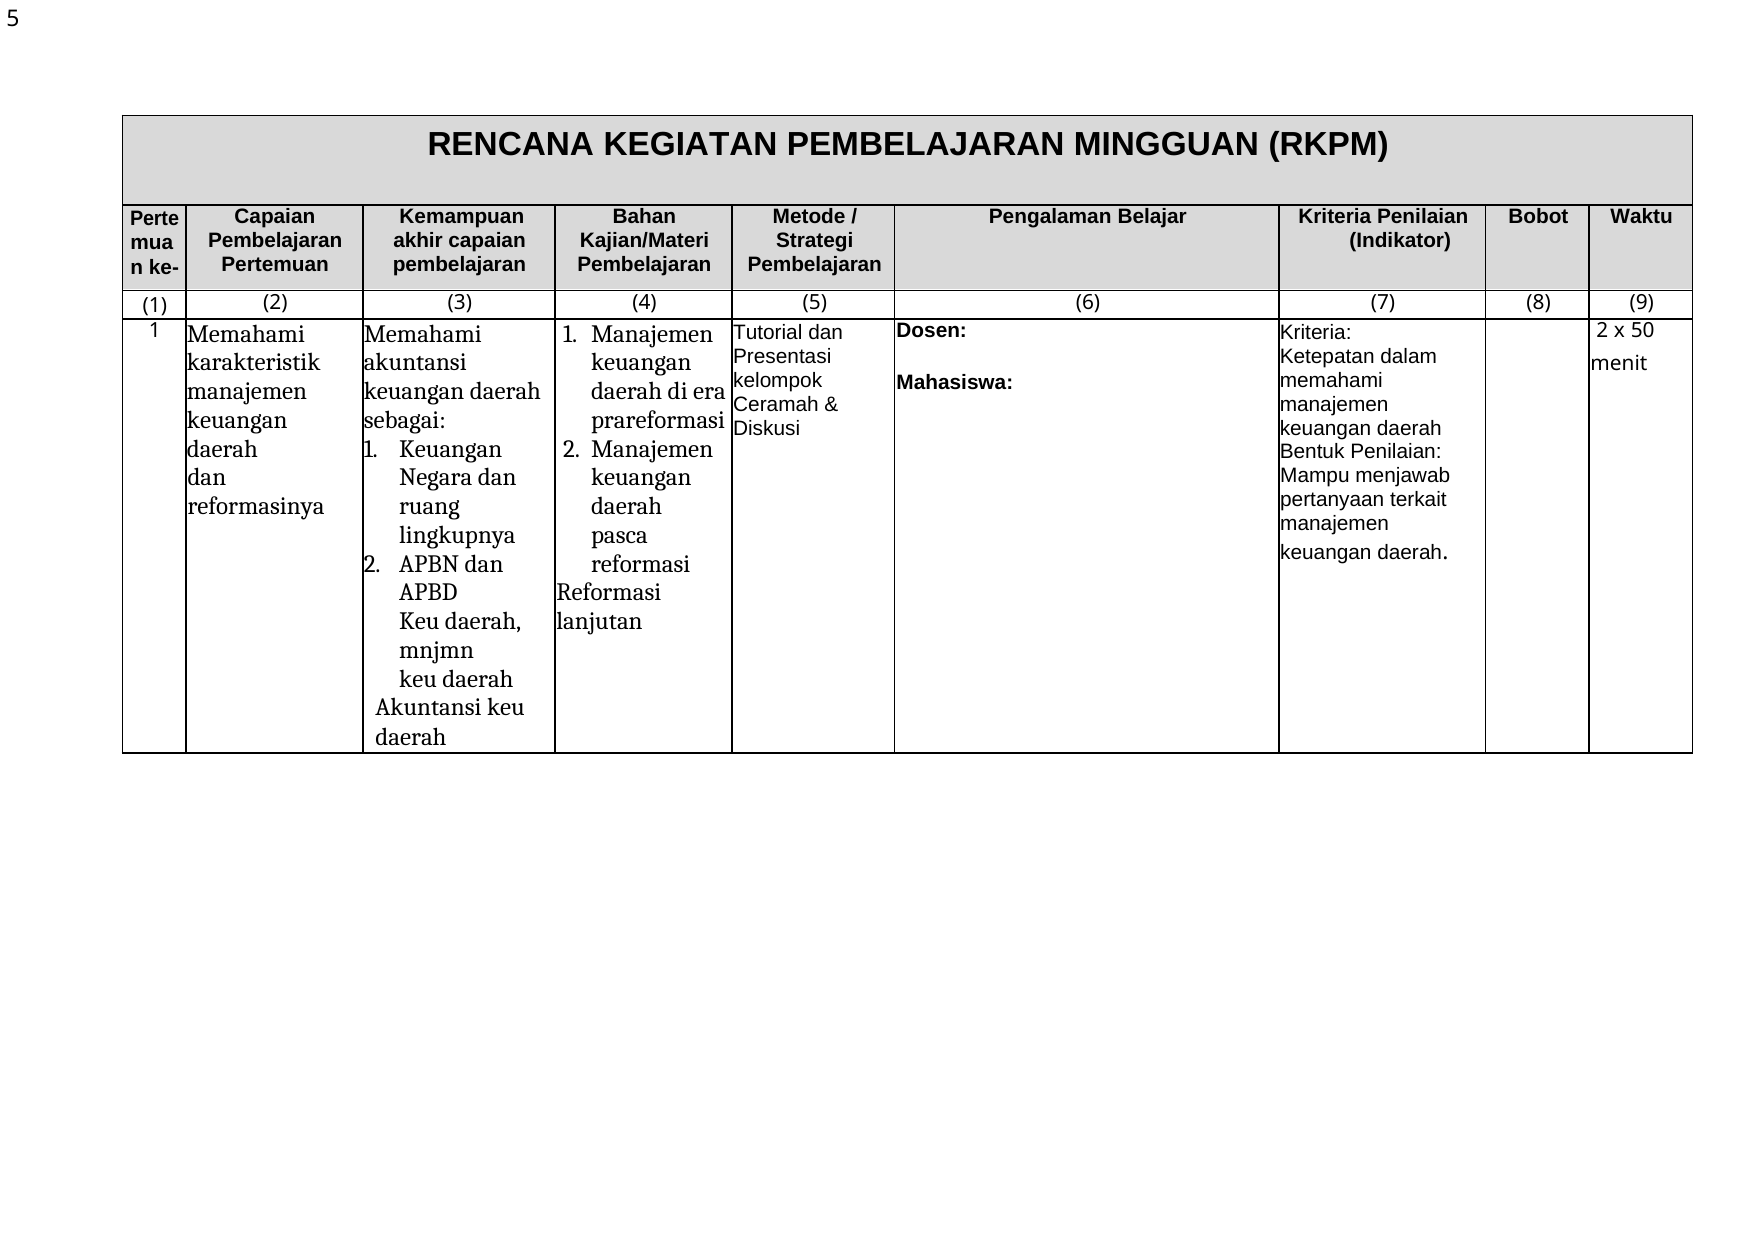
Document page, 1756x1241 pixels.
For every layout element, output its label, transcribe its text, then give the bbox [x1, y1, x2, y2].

table_cell (4) [556, 291, 731, 318]
table_cell (5) [733, 291, 894, 318]
table_cell Kriteria: Ketepatan dalam memahami manajemen keuangan daerah Bentuk Penilaian: Mampu menjawab pertanyaan terkait manajemen keuangan daerah. [1280, 320, 1485, 752]
table_cell (8) [1486, 291, 1588, 318]
table_cell Manajemen keuangan daerah di era prareformasi Manajemen keuangan daerah pasca reformasi Reformasi lanjutan [556, 320, 731, 752]
table_cell Capaian Pembelajaran Pertemuan [187, 206, 362, 289]
table_cell 1 [123, 320, 185, 752]
table_cell Tutorial dan Presentasi kelompok Ceramah & Diskusi [733, 320, 894, 752]
table_cell Bobot [1486, 206, 1588, 289]
table_cell (7) [1280, 291, 1485, 318]
table_cell (1) [123, 291, 185, 318]
table_header RENCANA KEGIATAN PEMBELAJARAN MINGGUAN (RKPM) [123, 116, 1692, 204]
table_cell Memahami akuntansi keuangan daerah sebagai: Keuangan Negara dan ruang lingkupnya APBN dan APBD Keu daerah, mnjmn keu daerah Akuntansi keu daerah [364, 320, 554, 752]
table_cell (3) [364, 291, 554, 318]
table_cell Dosen: Mahasiswa: [895, 320, 1278, 752]
table_cell Pengalaman Belajar [895, 206, 1278, 289]
table_cell (2) [187, 291, 362, 318]
table_cell [1486, 320, 1588, 752]
table_cell Metode / Strategi Pembelajaran [733, 206, 894, 289]
table_cell Memahami karakteristik manajemen keuangan daerah dan reformasinya [187, 320, 362, 752]
table_cell Waktu [1590, 206, 1692, 289]
table_cell Kemampuan akhir capaian pembelajaran [364, 206, 554, 289]
table_cell (9) [1590, 291, 1692, 318]
table_cell Perte mua n ke- [123, 206, 185, 289]
table_cell Bahan Kajian/Materi Pembelajaran [556, 206, 731, 289]
table_cell 2 x 50 menit [1590, 320, 1692, 752]
table_cell (6) [895, 291, 1278, 318]
table_cell Kriteria Penilaian (Indikator) [1280, 206, 1485, 289]
